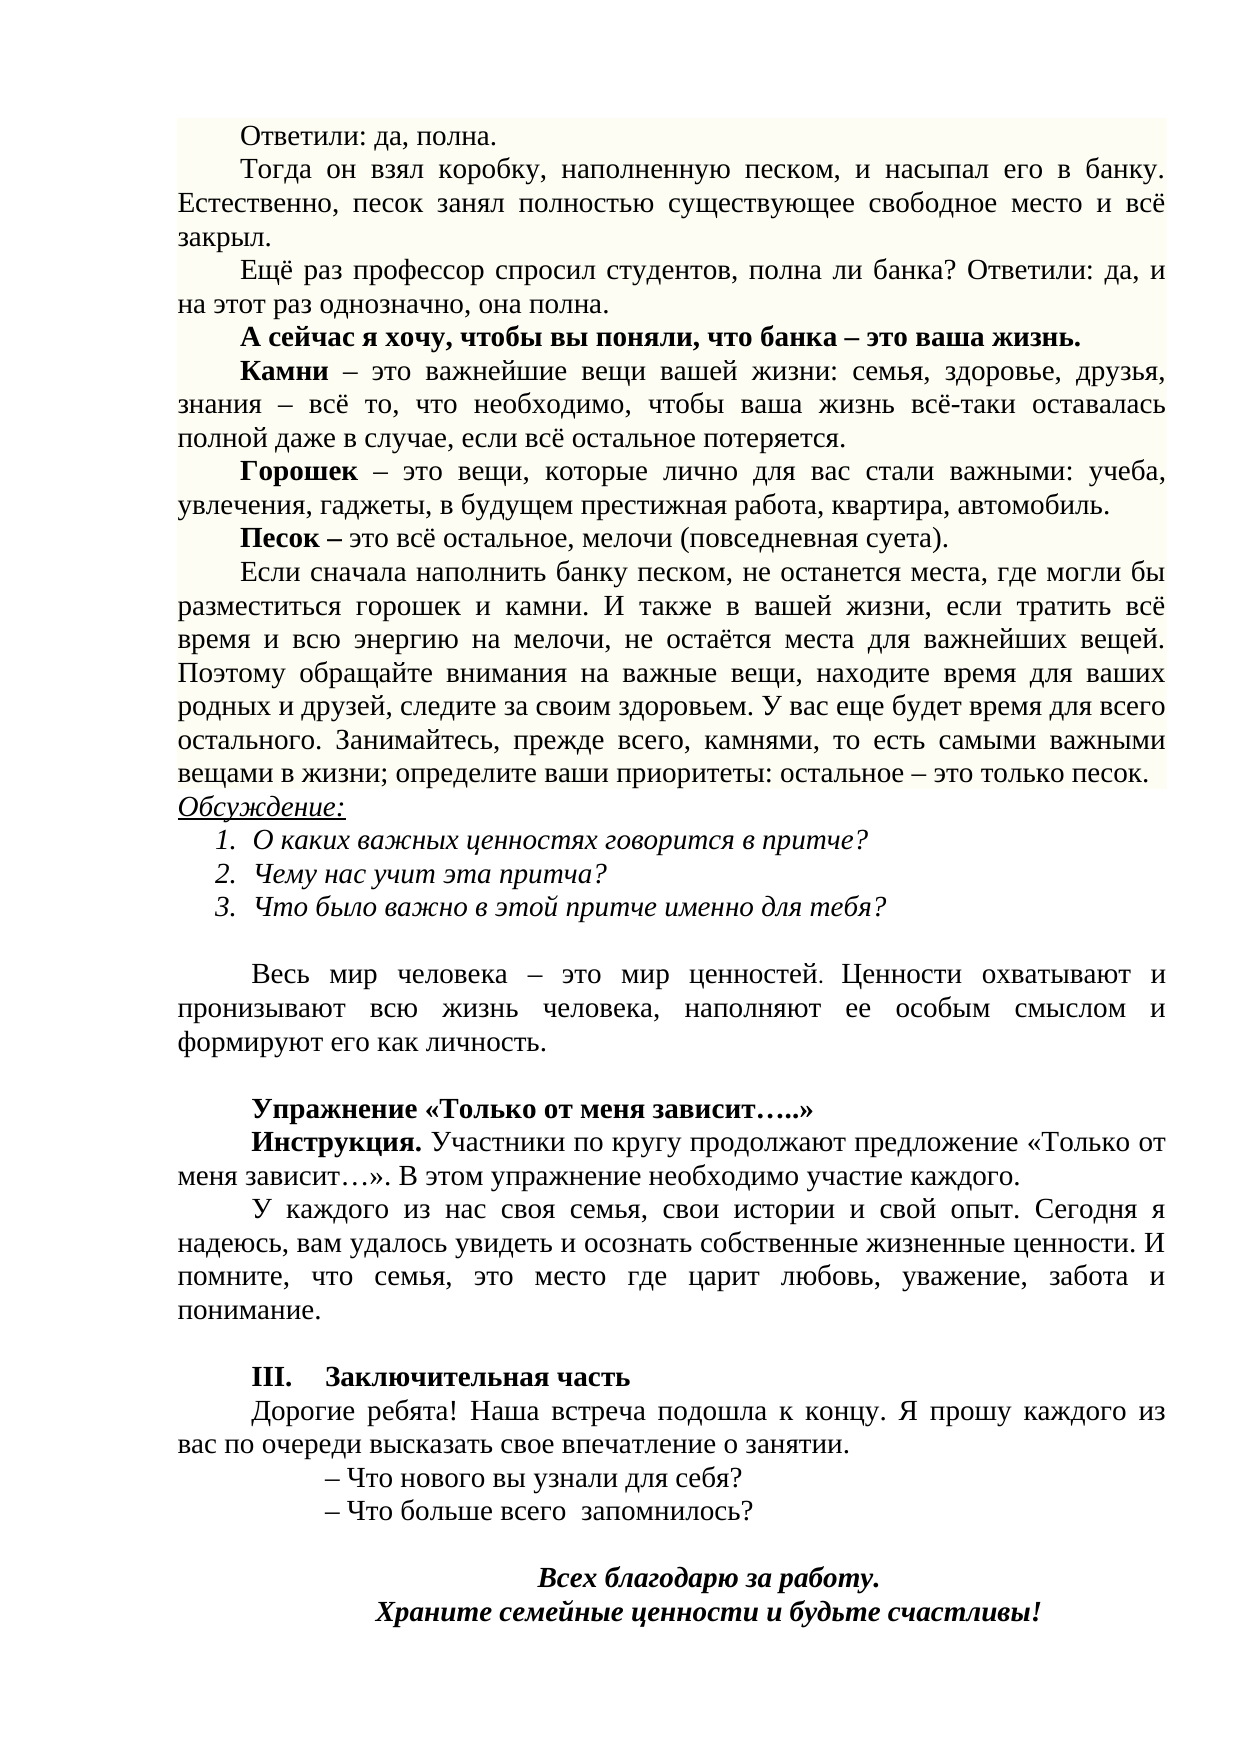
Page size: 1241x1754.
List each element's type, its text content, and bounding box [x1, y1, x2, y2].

text Камни – это важнейшие вещи вашей жизни: семья, здоровье, друзья, знания – всё то, что необходимо, чтобы ваша жизнь всё-таки оставалась полной даже в случае, если всё остальное потеряется. [177, 353, 1167, 453]
text А сейчас я хочу, чтобы вы поняли, что банка – это ваша жизнь. [177, 319, 1167, 353]
text У каждого из нас своя семья, свои истории и свой опыт. Сегодня я надеюсь, вам удалось увидеть и осознать собственные жизненные ценности. И помните, что семья, это место где царит любовь, уважение, забота и понимание. [177, 1191, 1167, 1326]
text Инструкция. Участники по кругу продолжают предложение «Только от меня зависит…». В этом упражнение необходимо участие каждого. [177, 1124, 1167, 1191]
text Обсуждение: [177, 789, 1167, 822]
text Ответили: да, полна. [177, 118, 1167, 152]
text Дорогие ребята! Наша встреча подошла к концу. Я прошу каждого из вас по очереди высказать свое впечатление о занятии. [177, 1393, 1167, 1460]
text Если сначала наполнить банку песком, не останется места, где могли бы разместиться горошек и камни. И также в вашей жизни, если тратить всё время и всю энергию на мелочи, не остаётся места для важнейших вещей. Поэтому обращайте внимания на важные вещи, находите время для ваших родных и друзей, следите за своим здоровьем. У вас еще будет время для всего остального. Занимайтесь, прежде всего, камнями, то есть самыми важными вещами в жизни; определите ваши приоритеты: остальное – это только песок. [177, 554, 1167, 789]
text Песок – это всё остальное, мелочи (повседневная суета). [177, 521, 1167, 554]
text – Что нового вы узнали для себя? [251, 1460, 1167, 1493]
text Всех благодарю за работу. [177, 1560, 1167, 1594]
text Ещё раз профессор спросил студентов, полна ли банка? Ответили: да, и на этот раз однозначно, она полна. [177, 252, 1167, 319]
list Чему нас учит эта притча? [215, 856, 1167, 889]
list О каких важных ценностях говорится в притче? [215, 822, 1167, 856]
list Что было важно в этой притче именно для тебя? [215, 889, 1167, 923]
text Упражнение «Только от меня зависит…..» [177, 1091, 1167, 1124]
text Весь мир человека – это мир ценностей. Ценности охватывают и пронизывают всю жизнь человека, наполняют ее особым смыслом и формируют его как личность. [177, 957, 1167, 1057]
text Тогда он взял коробку, наполненную песком, и насыпал его в банку. Естественно, песок занял полностью существующее свободное место и всё закрыл. [177, 152, 1167, 252]
text ІІІ. Заключительная часть [177, 1359, 1167, 1393]
text – Что больше всего запомнилось? [251, 1493, 1167, 1527]
text Горошек – это вещи, которые лично для вас стали важными: учеба, увлечения, гаджеты, в будущем престижная работа, квартира, автомобиль. [177, 453, 1167, 521]
text Храните семейные ценности и будьте счастливы! [177, 1594, 1167, 1627]
